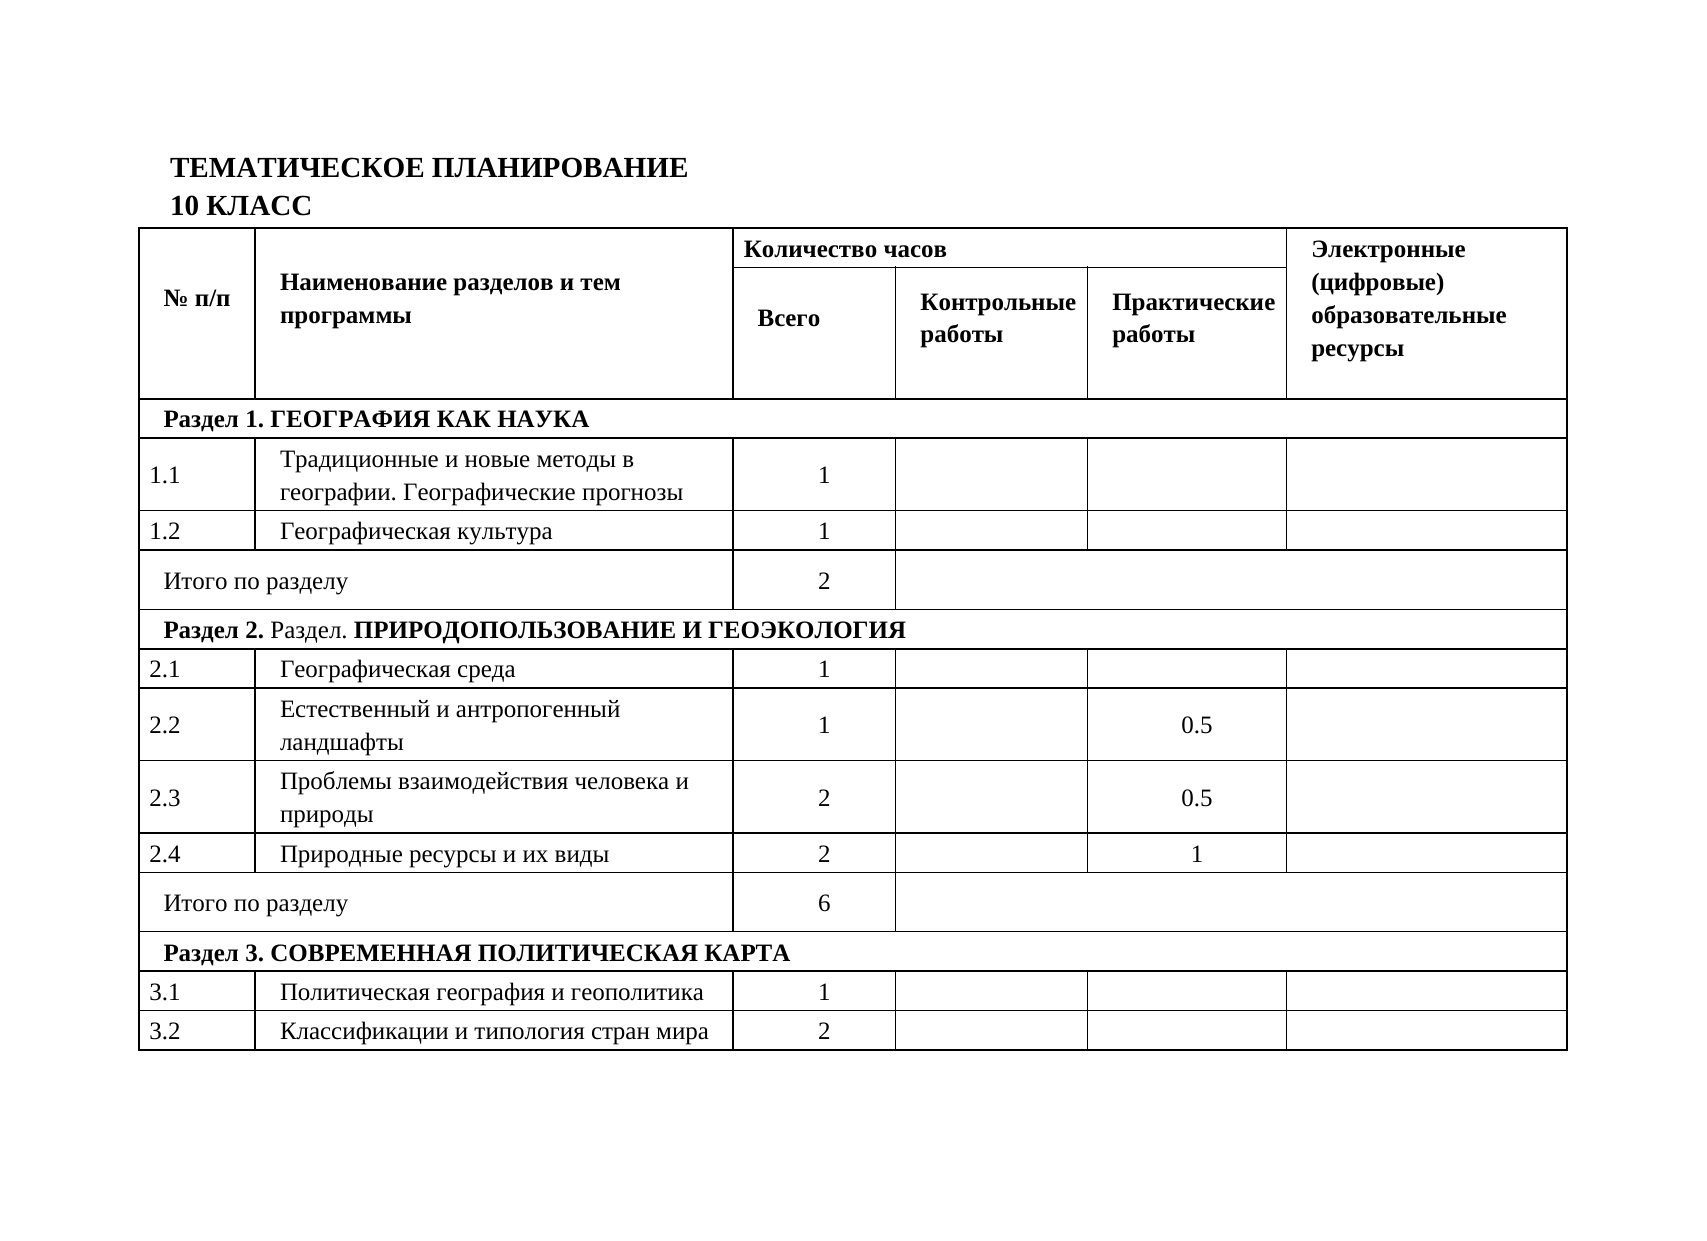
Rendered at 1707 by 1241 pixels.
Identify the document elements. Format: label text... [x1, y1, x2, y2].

table_cell [896, 511, 1087, 549]
table_cell [896, 761, 1087, 832]
table_cell 3.2 [140, 1011, 254, 1049]
text ТЕМАТИЧЕСКОЕ ПЛАНИРОВАНИЕ [162, 150, 1557, 183]
table_cell [896, 439, 1087, 509]
table_cell [1088, 511, 1286, 549]
table_cell 1 [1088, 834, 1286, 871]
table_cell 1 [734, 511, 895, 549]
table_cell Раздел 3. СОВРЕМЕННАЯ ПОЛИТИЧЕСКАЯ КАРТА [140, 932, 1566, 970]
table_cell 0.5 [1088, 689, 1286, 759]
table_header Наименование разделов и тем программы [256, 229, 732, 398]
table_cell Географическая среда [256, 650, 732, 687]
table_cell 1 [734, 689, 895, 759]
table_cell 2 [734, 1011, 895, 1049]
table_cell [896, 650, 1087, 687]
table_cell 1.2 [140, 511, 254, 549]
table_cell Практические работы [1088, 268, 1286, 398]
table_cell [1287, 511, 1566, 549]
table_cell [1287, 761, 1566, 832]
table_cell 6 [734, 873, 895, 931]
table_cell [1287, 834, 1566, 871]
table_cell 2 [734, 834, 895, 871]
table_cell Естественный и антропогенный ландшафты [256, 689, 732, 759]
table_cell [1088, 1011, 1286, 1049]
table_cell 2.2 [140, 689, 254, 759]
table_cell [1088, 972, 1286, 1009]
table_cell [896, 1011, 1087, 1049]
table_cell Раздел 2. Раздел. ПРИРОДОПОЛЬЗОВАНИЕ И ГЕОЭКОЛОГИЯ [140, 610, 1566, 648]
table_cell Классификации и типология стран мира [256, 1011, 732, 1049]
table_cell 3.1 [140, 972, 254, 1009]
table_cell [1287, 689, 1566, 759]
table_cell Итого по разделу [140, 873, 732, 931]
table_cell [1287, 650, 1566, 687]
table_cell [896, 873, 1566, 931]
table_cell [896, 972, 1087, 1009]
table_cell Географическая культура [256, 511, 732, 549]
table_cell Контрольные работы [896, 268, 1087, 398]
table_cell [1287, 1011, 1566, 1049]
table_cell 0.5 [1088, 761, 1286, 832]
table_cell Проблемы взаимодействия человека и природы [256, 761, 732, 832]
table_cell 1.1 [140, 439, 254, 509]
table_cell 2.3 [140, 761, 254, 832]
table_cell [1287, 439, 1566, 509]
table_header Количество часов [734, 229, 1286, 266]
table_cell [896, 689, 1087, 759]
table_cell Природные ресурсы и их виды [256, 834, 732, 871]
table_cell Итого по разделу [140, 551, 732, 608]
table_cell 1 [734, 972, 895, 1009]
table_cell Традиционные и новые методы в географии. Географические прогнозы [256, 439, 732, 509]
table_cell 2 [734, 761, 895, 832]
table_cell Политическая география и геополитика [256, 972, 732, 1009]
table_cell [1088, 650, 1286, 687]
table_cell [896, 834, 1087, 871]
table_cell Раздел 1. ГЕОГРАФИЯ КАК НАУКА [140, 400, 1566, 437]
table_cell 1 [734, 439, 895, 509]
table_cell [896, 551, 1566, 608]
table_cell 1 [734, 650, 895, 687]
table_cell Всего [734, 268, 895, 398]
table_cell 2 [734, 551, 895, 608]
table_header № п/п [140, 229, 254, 398]
table_cell [1088, 439, 1286, 509]
table_cell [1287, 972, 1566, 1009]
text 10 КЛАСС [162, 188, 1557, 222]
table_cell 2.1 [140, 650, 254, 687]
table_cell 2.4 [140, 834, 254, 871]
table_header Электронные (цифровые) образовательные ресурсы [1287, 229, 1566, 398]
